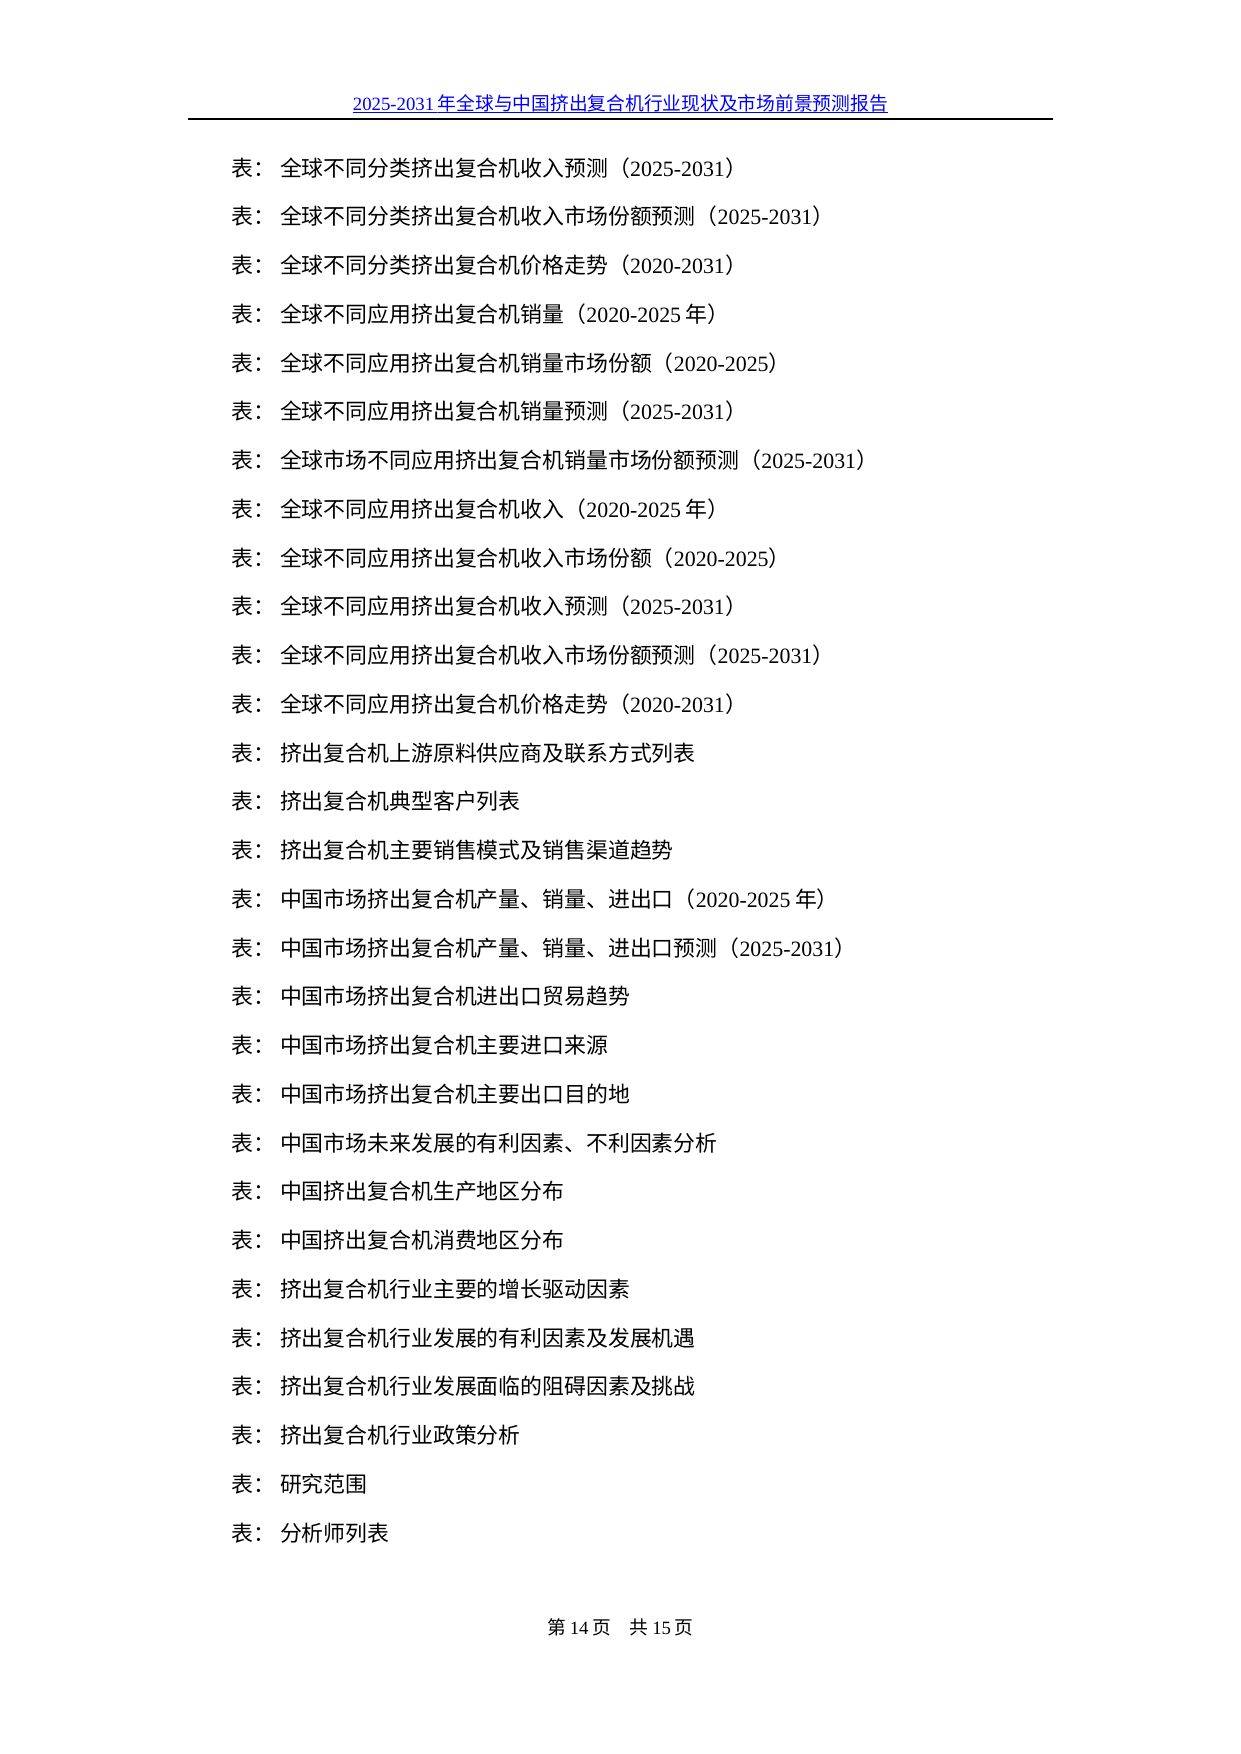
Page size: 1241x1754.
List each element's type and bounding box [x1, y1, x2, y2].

text [187, 150, 1053, 1548]
